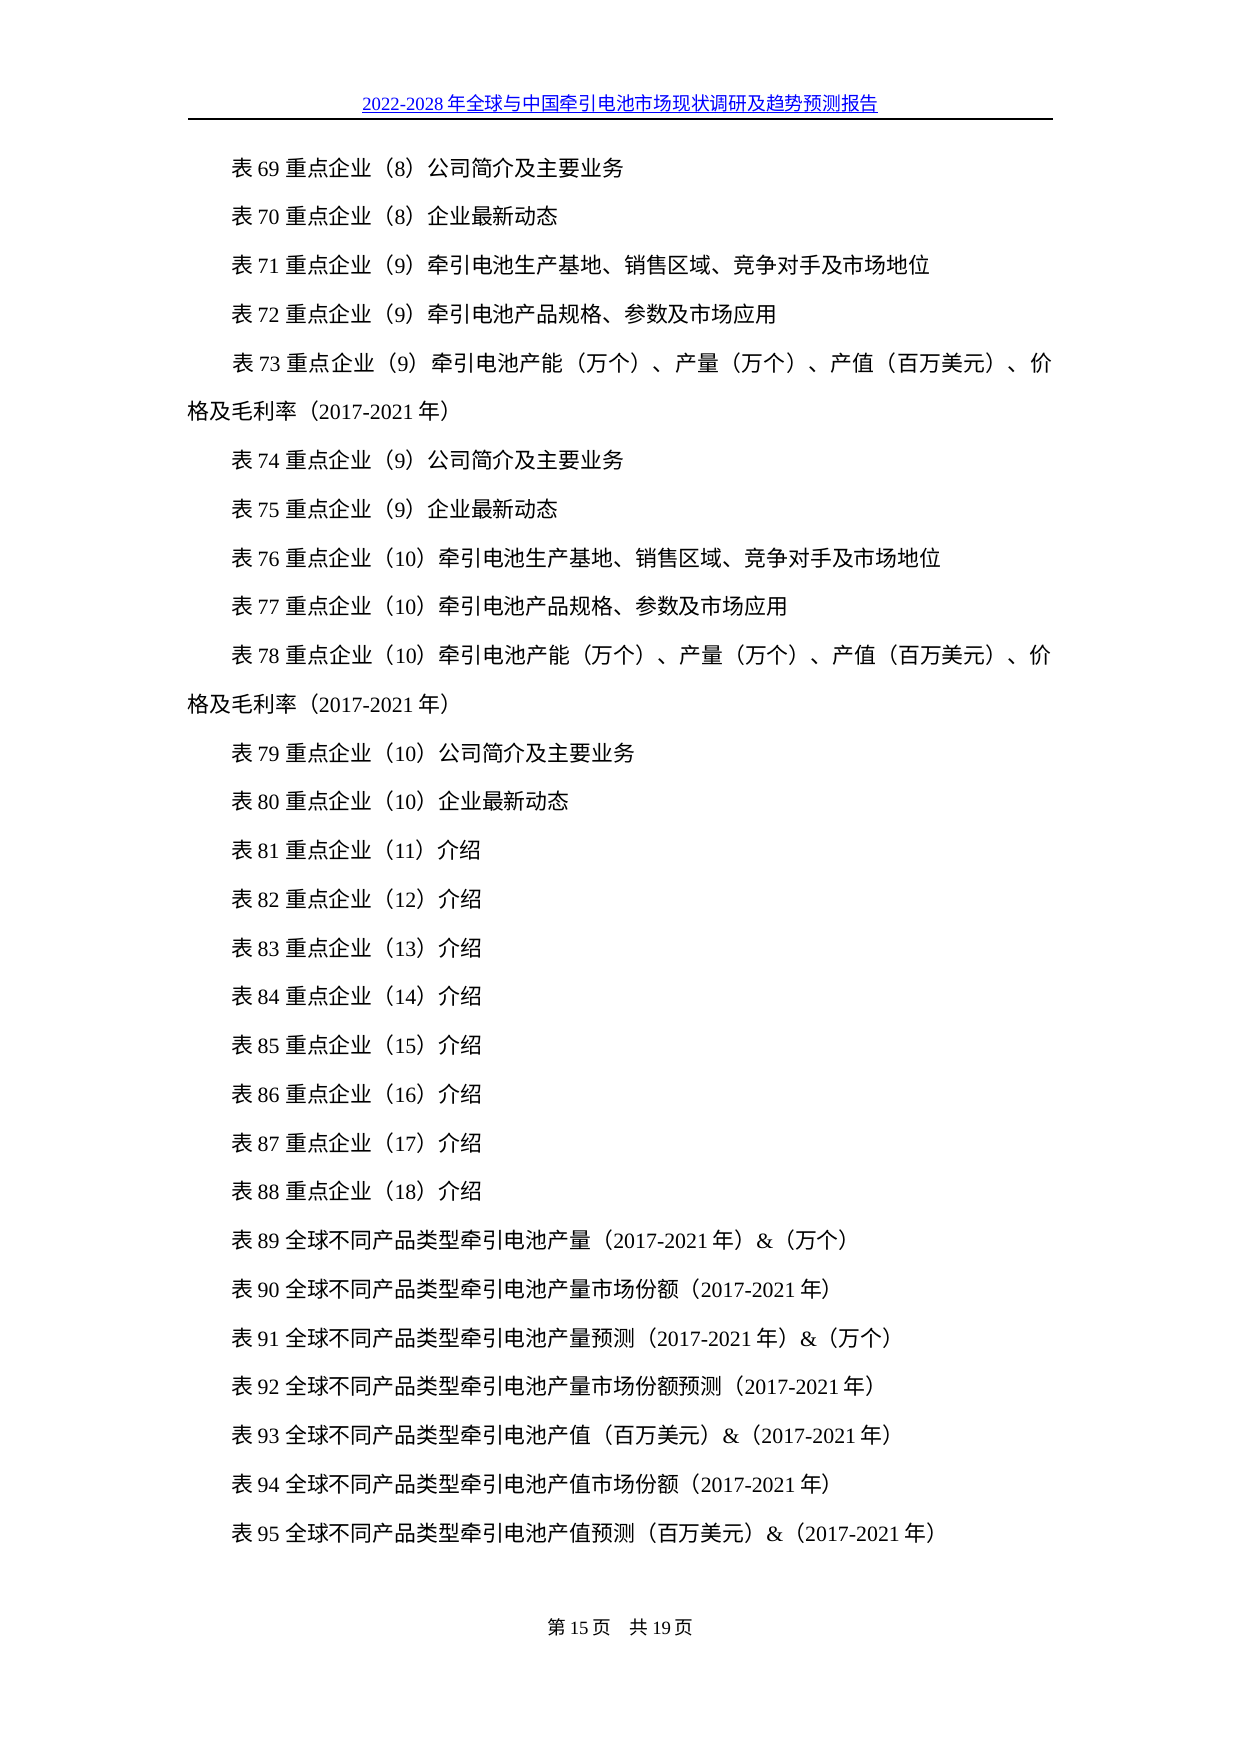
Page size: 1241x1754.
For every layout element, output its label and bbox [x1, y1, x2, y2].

text [187, 150, 1053, 1548]
